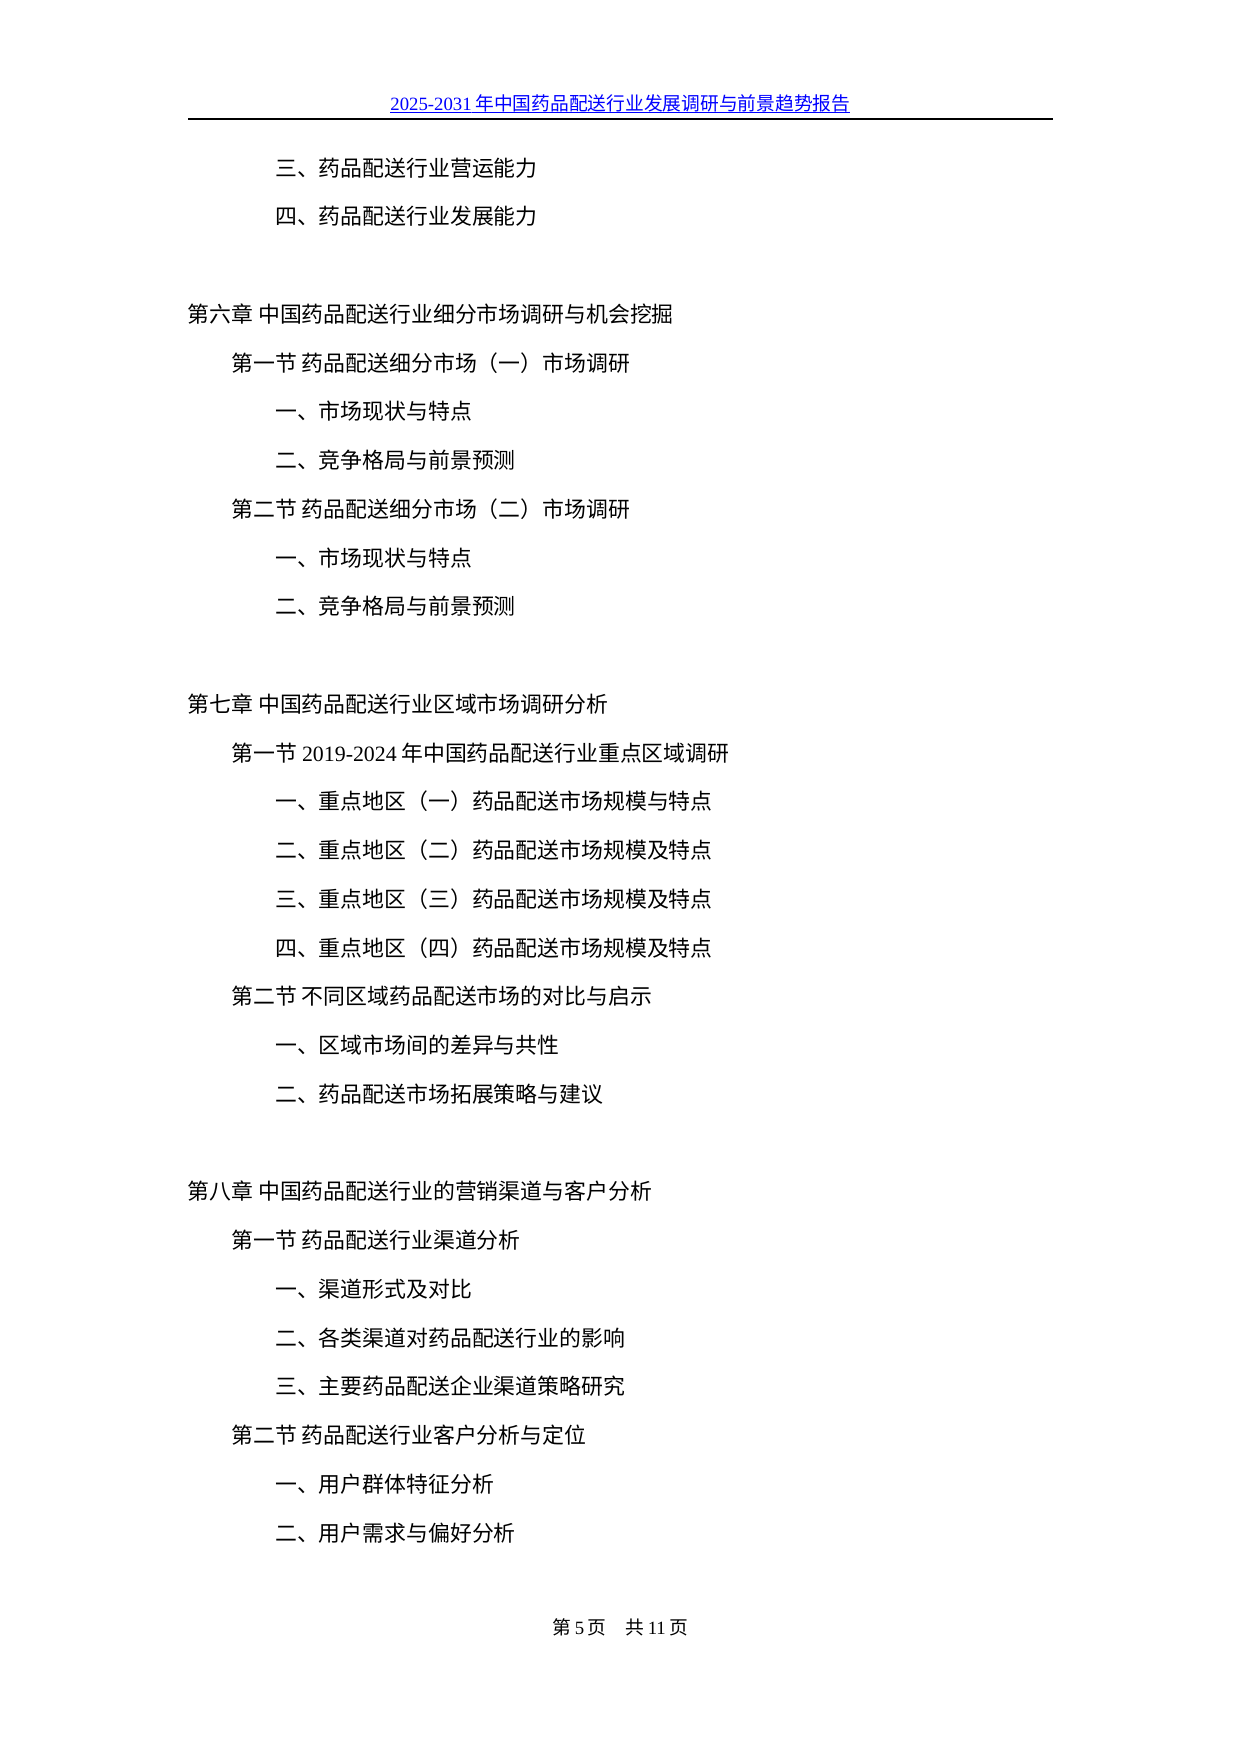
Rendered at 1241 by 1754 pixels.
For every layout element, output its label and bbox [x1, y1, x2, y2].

text [187, 150, 1053, 1548]
